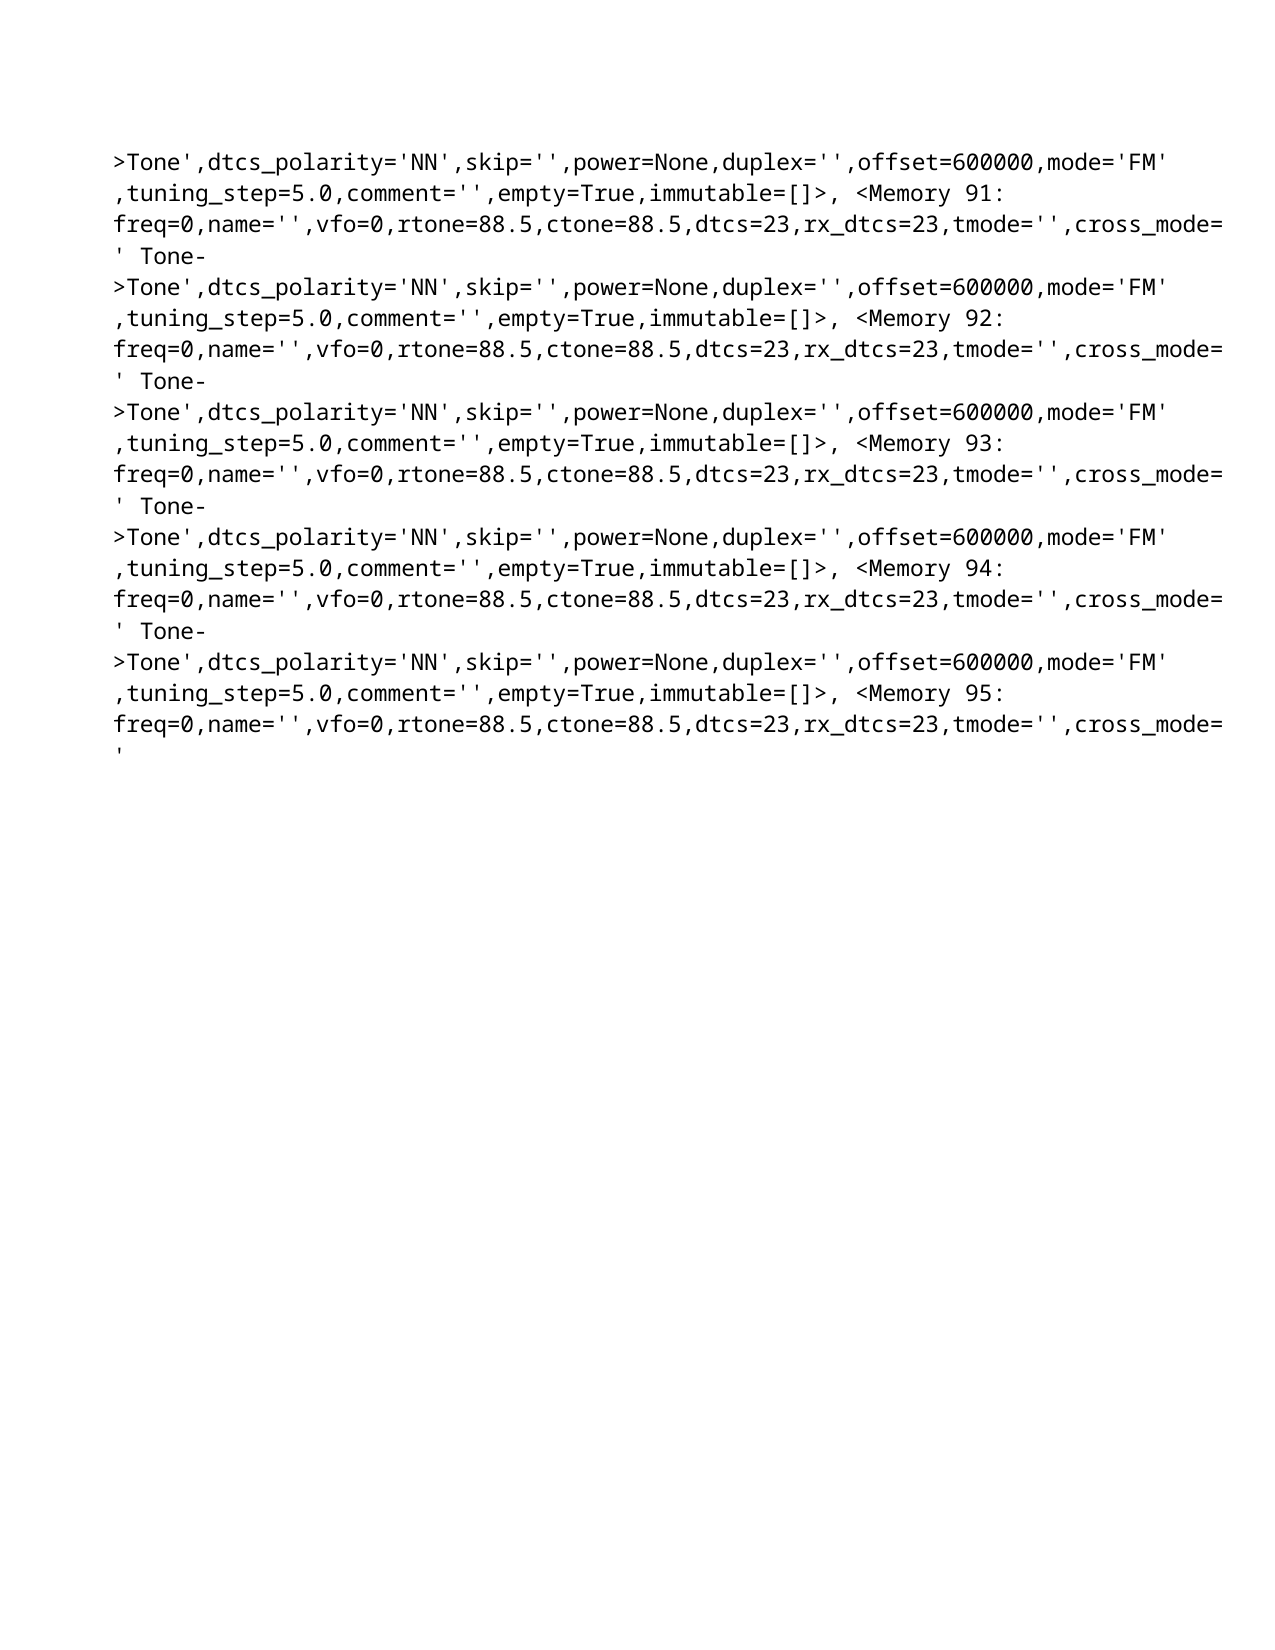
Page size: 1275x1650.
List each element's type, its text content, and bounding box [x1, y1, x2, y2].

text ,tuning_step=5.0,comment='',empty=True,immutable=[]>, <Memory 94: freq=0,name='',vfo=0,rtone=88.5,ctone=88.5,dtcs=23,rx_dtcs=23,tmode='',cross_mode=' Tone‐>Tone',dtcs_polarity='NN',skip='',power=None,duplex='',offset=600000,mode='FM' [112, 552, 1227, 677]
text ,tuning_step=5.0,comment='',empty=True,immutable=[]>, <Memory 92: freq=0,name='',vfo=0,rtone=88.5,ctone=88.5,dtcs=23,rx_dtcs=23,tmode='',cross_mode=' Tone‐>Tone',dtcs_polarity='NN',skip='',power=None,duplex='',offset=600000,mode='FM' [112, 302, 1227, 427]
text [112, 146, 1227, 177]
text ,tuning_step=5.0,comment='',empty=True,immutable=[]>, <Memory 93: freq=0,name='',vfo=0,rtone=88.5,ctone=88.5,dtcs=23,rx_dtcs=23,tmode='',cross_mode=' Tone‐>Tone',dtcs_polarity='NN',skip='',power=None,duplex='',offset=600000,mode='FM' [112, 427, 1227, 552]
text ,tuning_step=5.0,comment='',empty=True,immutable=[]>, <Memory 95: freq=0,name='',vfo=0,rtone=88.5,ctone=88.5,dtcs=23,rx_dtcs=23,tmode='',cross_mode=' [112, 677, 1227, 771]
text ,tuning_step=5.0,comment='',empty=True,immutable=[]>, <Memory 91: freq=0,name='',vfo=0,rtone=88.5,ctone=88.5,dtcs=23,rx_dtcs=23,tmode='',cross_mode=' Tone‐>Tone',dtcs_polarity='NN',skip='',power=None,duplex='',offset=600000,mode='FM' [112, 177, 1227, 302]
